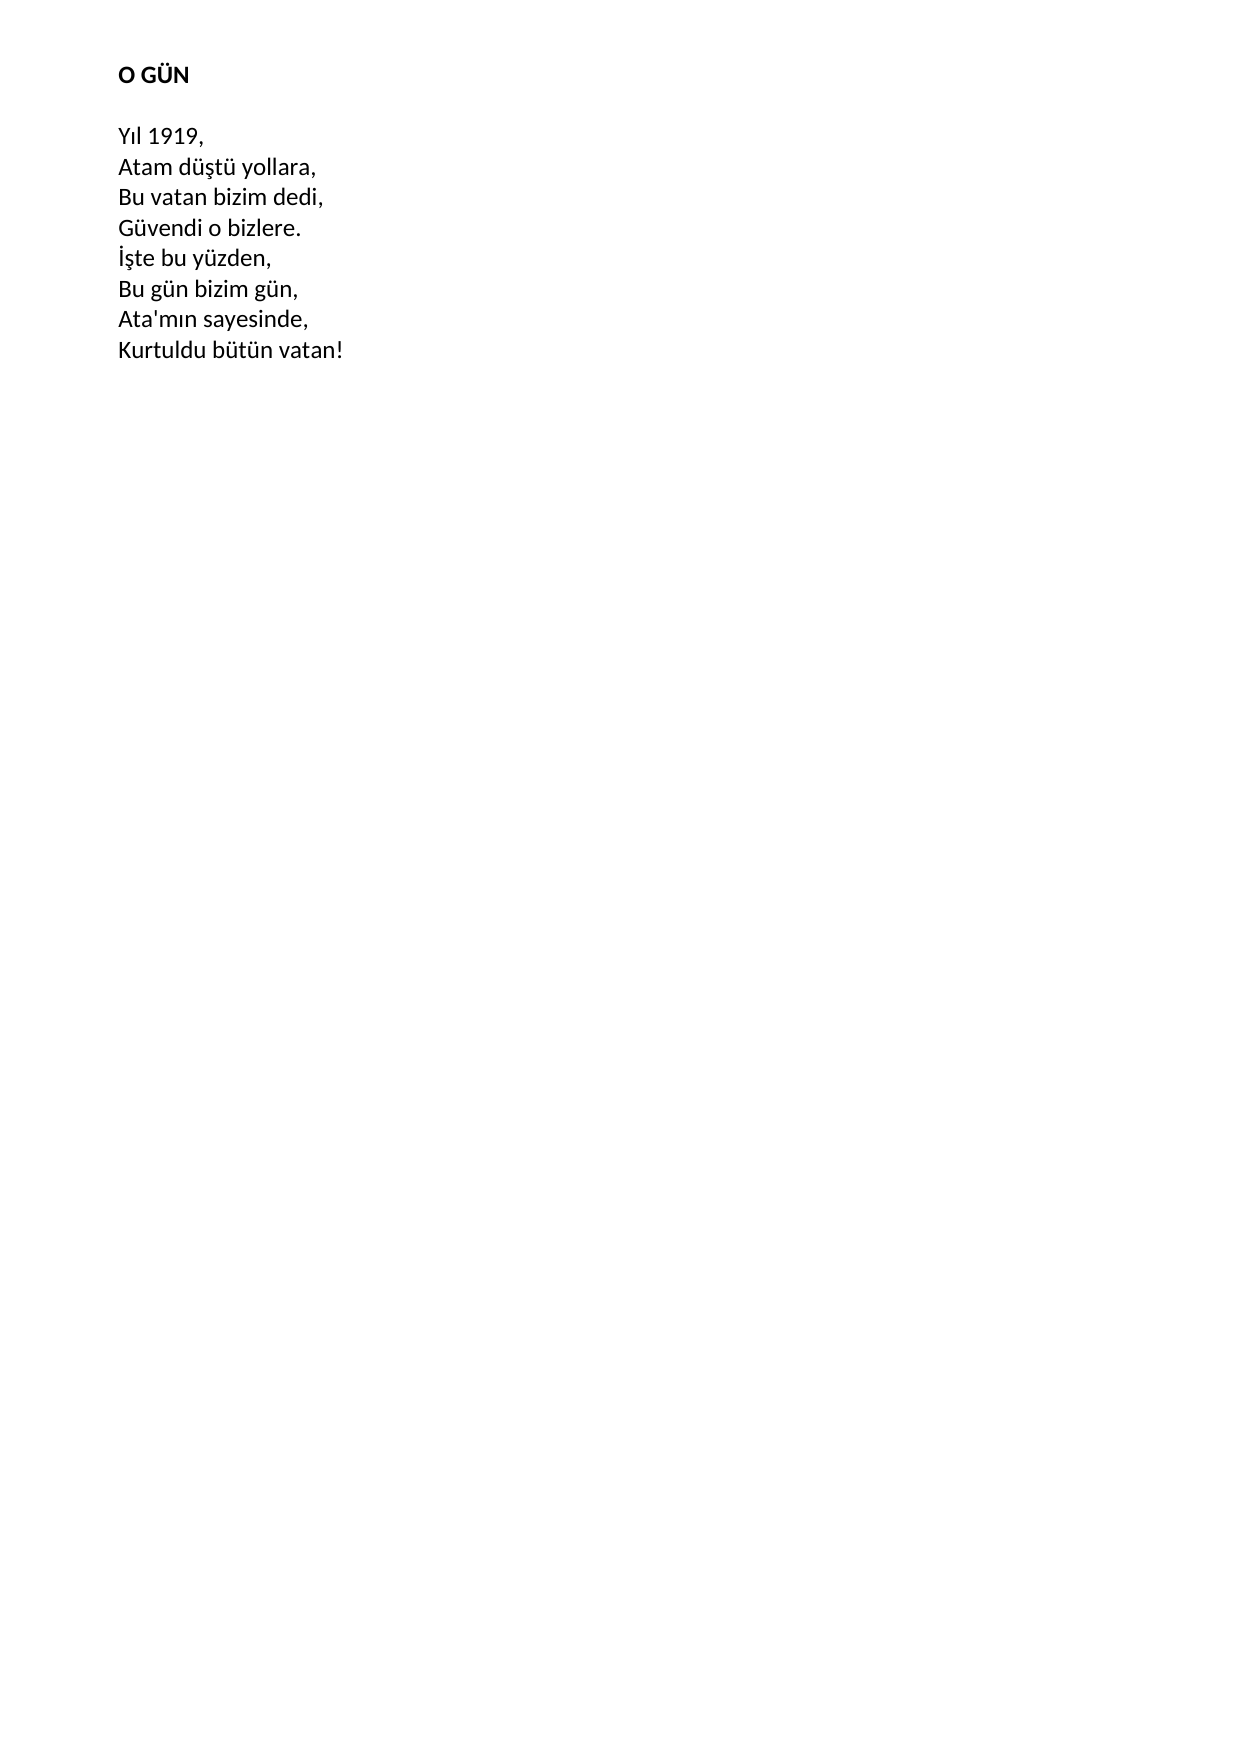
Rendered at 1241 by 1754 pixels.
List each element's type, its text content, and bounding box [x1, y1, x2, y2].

text İşte bu yüzden, Bu gün bizim gün, Ata'mın sayesinde, Kurtuldu bütün vatan! [118, 242, 1196, 364]
text Yıl 1919, Atam düştü yollara, Bu vatan bizim dedi, Güvendi o bizlere. [118, 120, 1196, 242]
text O GÜN [118, 59, 1196, 90]
